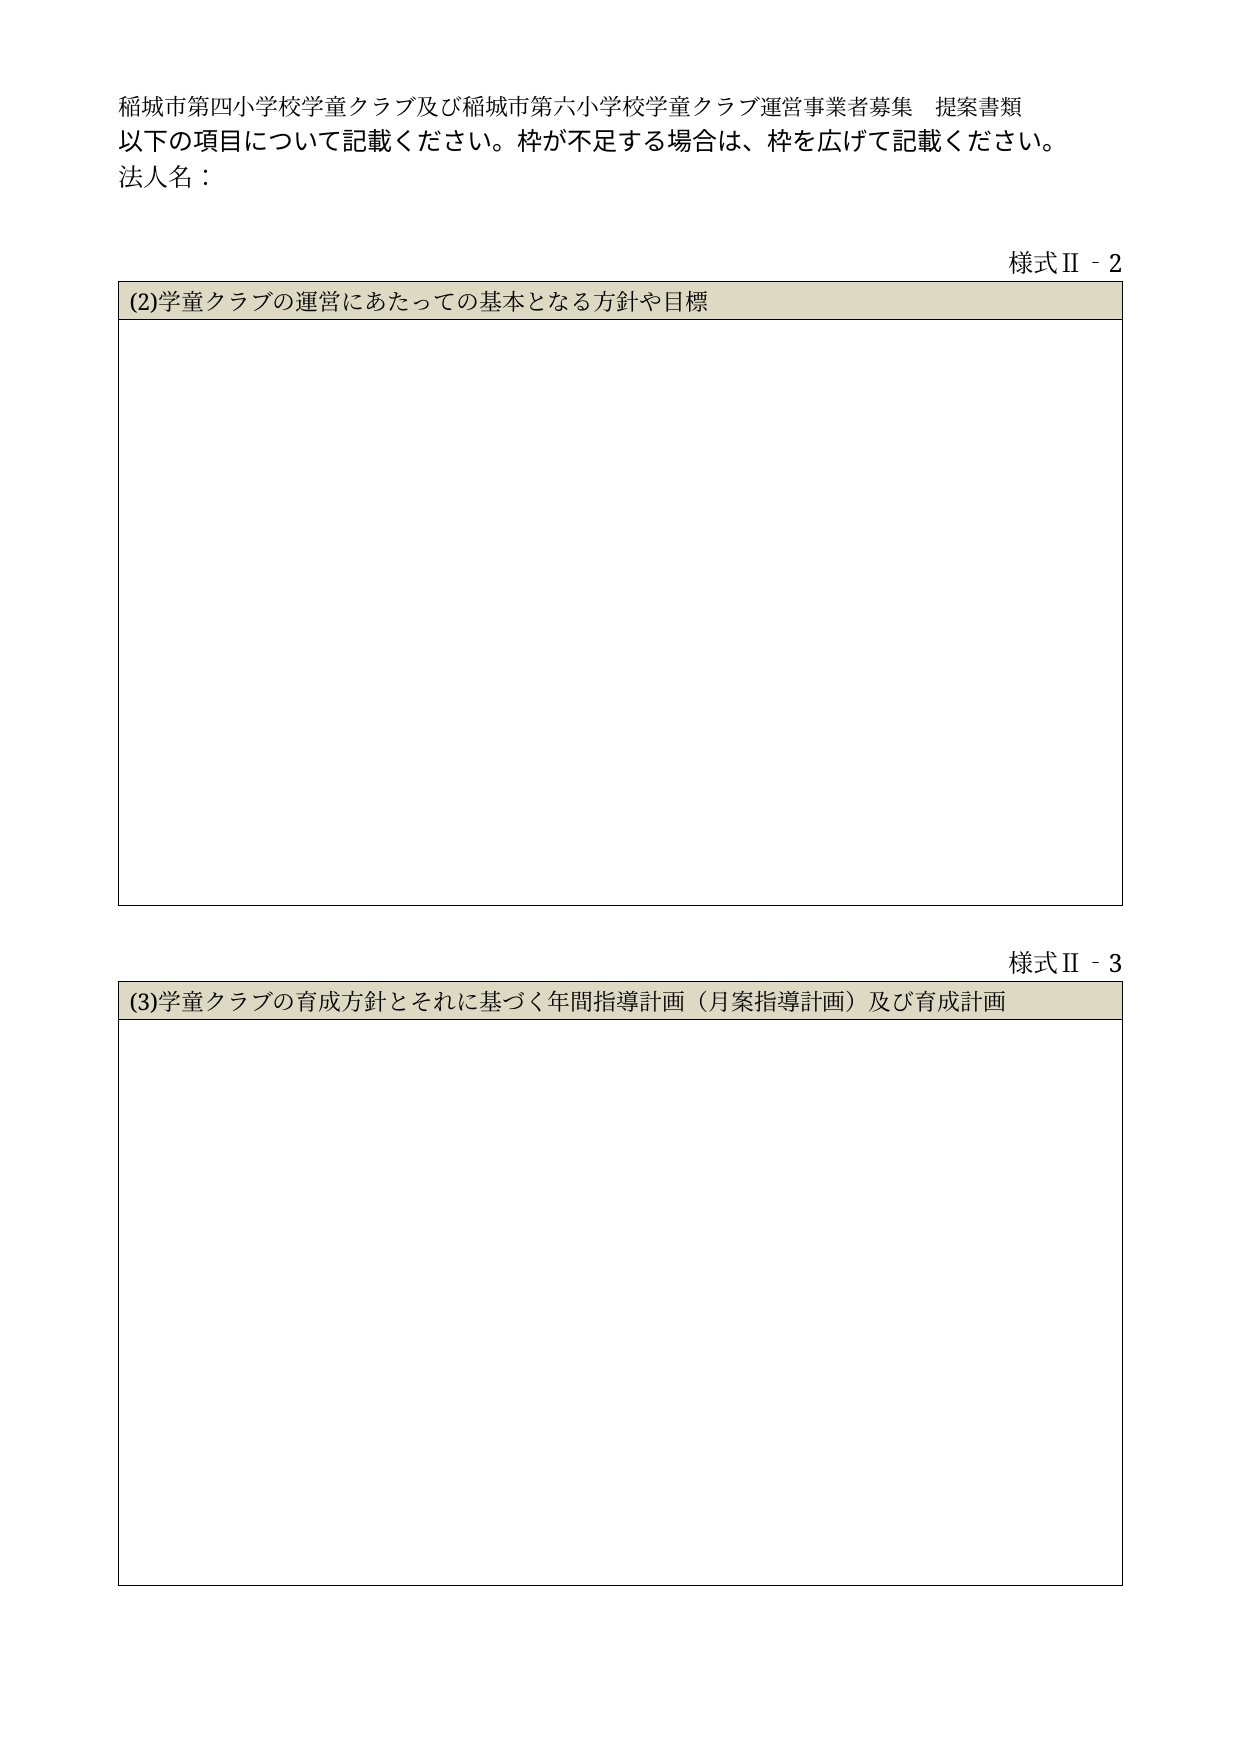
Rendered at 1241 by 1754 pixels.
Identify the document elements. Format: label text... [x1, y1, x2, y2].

table_header (2)学童クラブの運営にあたっての基本となる方針や目標 [119, 282, 1122, 319]
table_cell [119, 1020, 1122, 1585]
table_cell [119, 320, 1122, 905]
text 様式Ⅱ‐3 [118, 943, 1122, 981]
table_header (3)学童クラブの育成方針とそれに基づく年間指導計画（月案指導計画）及び育成計画 [119, 982, 1122, 1019]
text 様式Ⅱ‐2 [118, 243, 1122, 281]
